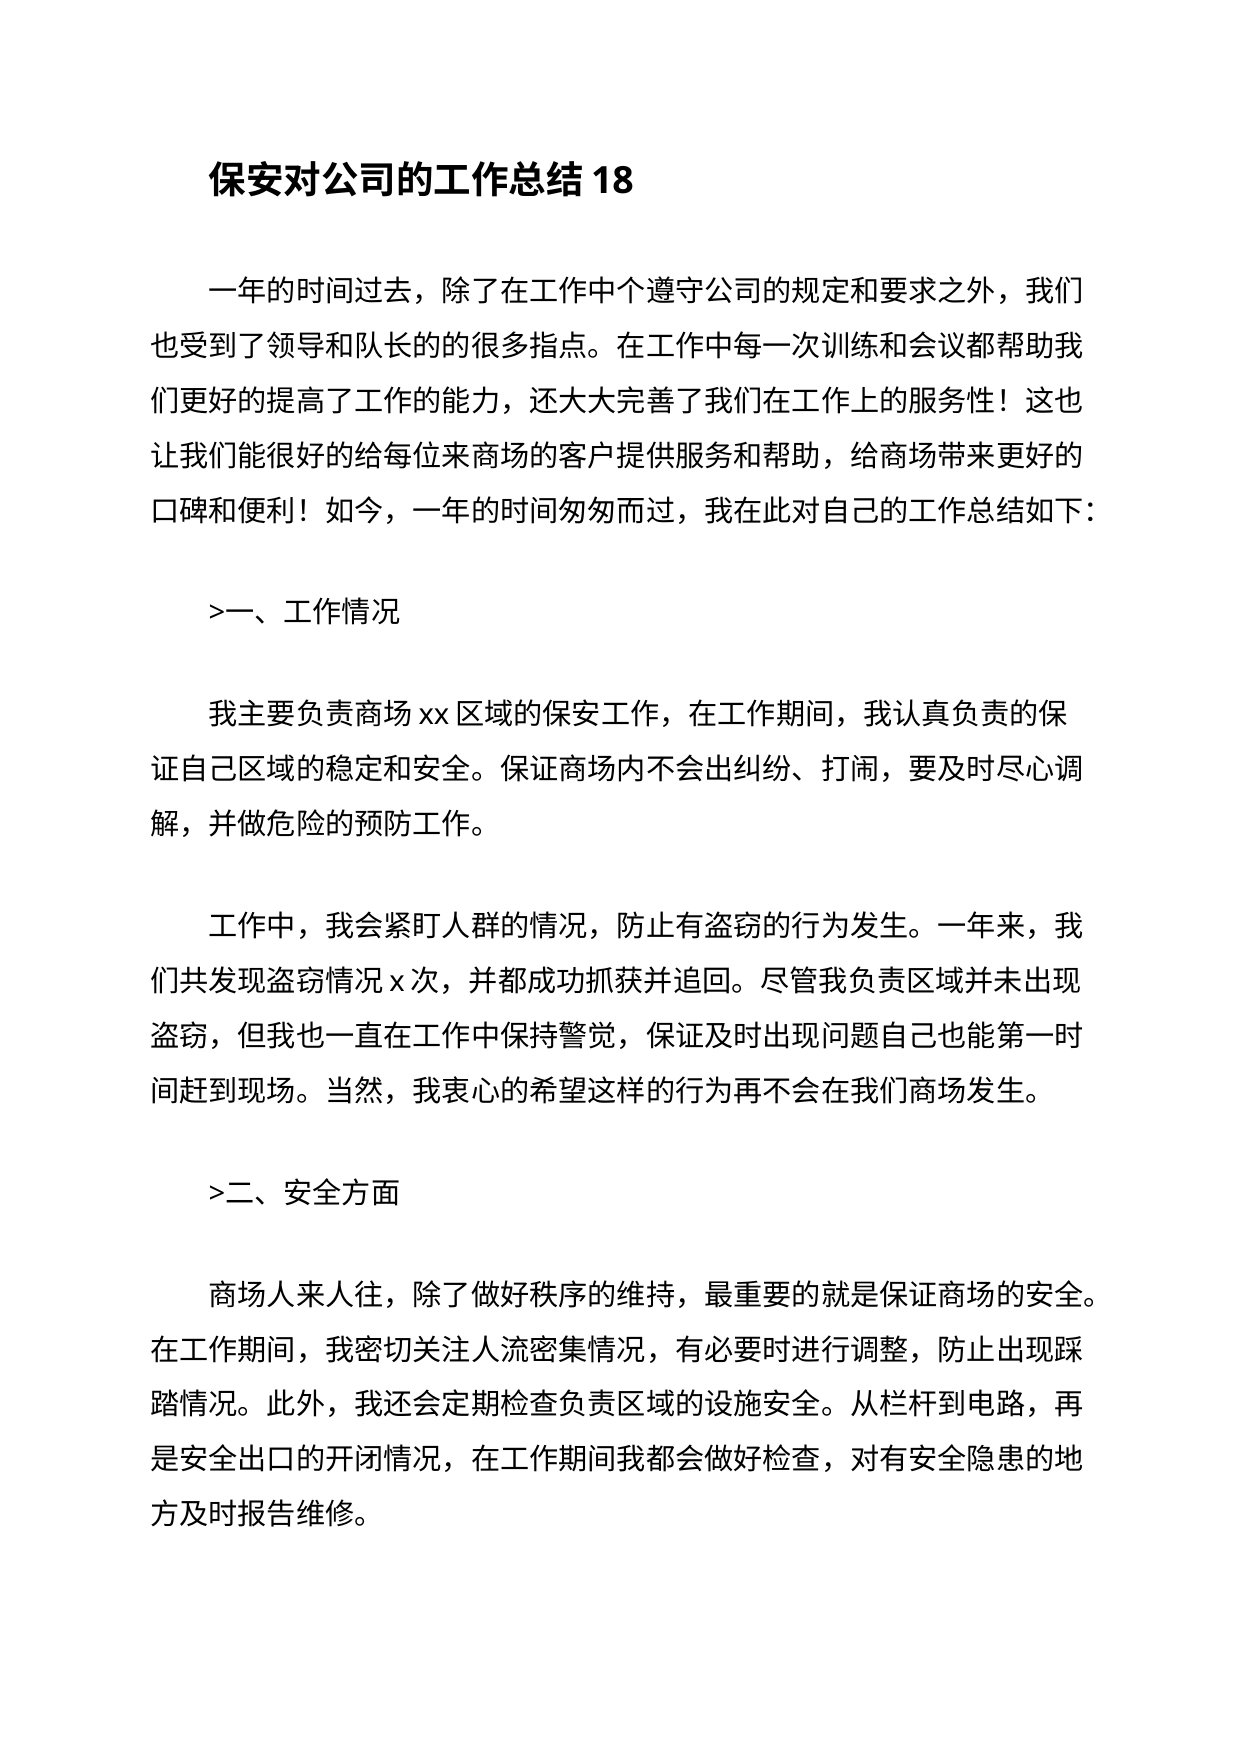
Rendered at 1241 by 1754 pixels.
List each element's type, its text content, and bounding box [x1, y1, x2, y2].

text 我主要负责商场xx区域的保安工作，在工作期间，我认真负责的保证自己区域的稳定和安全。保证商场内不会出纠纷、打闹，要及时尽心调解，并做危险的预防工作。 [150, 691, 1090, 843]
text 商场人来人往，除了做好秩序的维持，最重要的就是保证商场的安全。在工作期间，我密切关注人流密集情况，有必要时进行调整，防止出现踩踏情况。此外，我还会定期检查负责区域的设施安全。从栏杆到电路，再是安全出口的开闭情况，在工作期间我都会做好检查，对有安全隐患的地方及时报告维修。 [150, 1271, 1090, 1533]
text 一年的时间过去，除了在工作中个遵守公司的规定和要求之外，我们也受到了领导和队长的的很多指点。在工作中每一次训练和会议都帮助我们更好的提高了工作的能力，还大大完善了我们在工作上的服务性！这也让我们能很好的给每位来商场的客户提供服务和帮助，给商场带来更好的口碑和便利！如今，一年的时间匆匆而过，我在此对自己的工作总结如下： [150, 268, 1090, 529]
text 工作中，我会紧盯人群的情况，防止有盗窃的行为发生。一年来，我们共发现盗窃情况x次，并都成功抓获并追回。尽管我负责区域并未出现盗窃，但我也一直在工作中保持警觉，保证及时出现问题自己也能第一时间赶到现场。当然，我衷心的希望这样的行为再不会在我们商场发生。 [150, 903, 1090, 1110]
text 保安对公司的工作总结18 [150, 150, 1090, 204]
text >二、安全方面 [150, 1169, 1090, 1212]
text >一、工作情况 [150, 589, 1090, 631]
